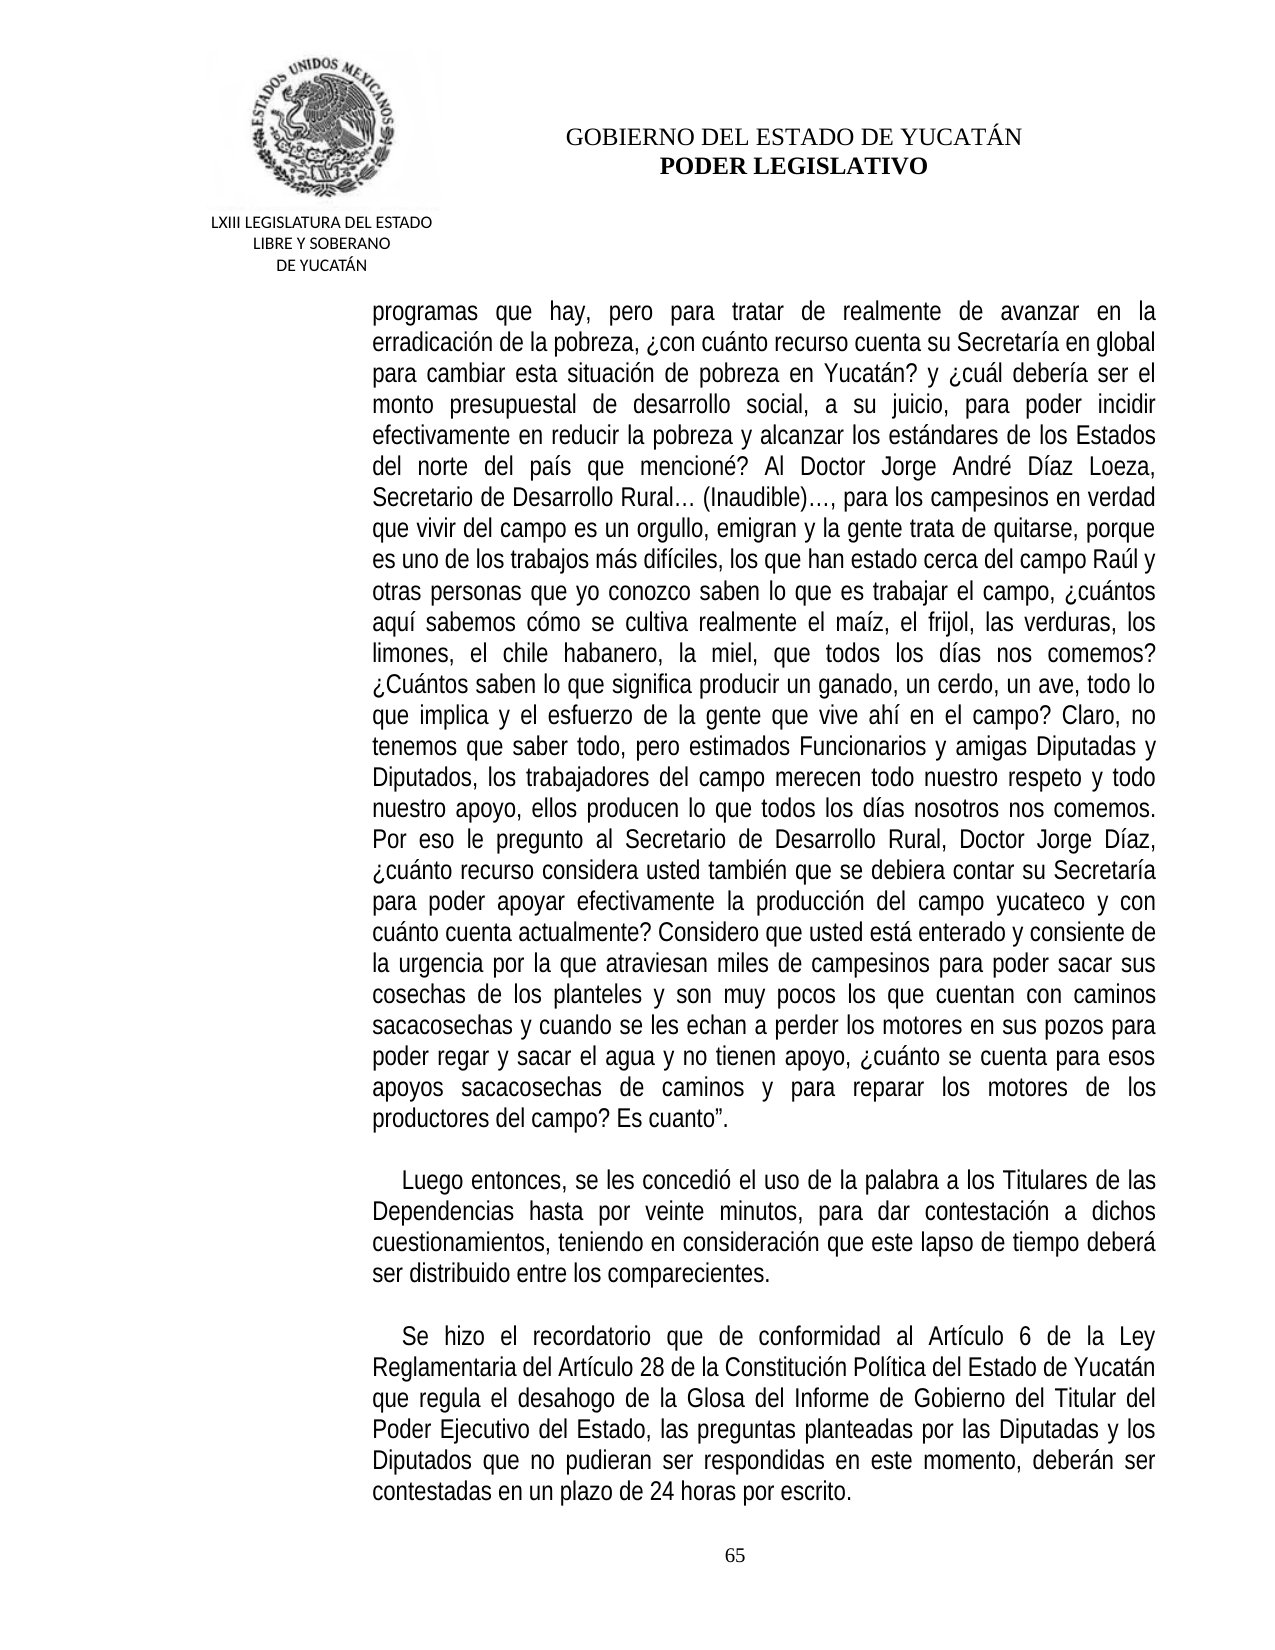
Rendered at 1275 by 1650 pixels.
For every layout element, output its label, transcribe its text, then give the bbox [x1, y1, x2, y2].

picture [206, 50, 443, 211]
text Luego entonces, se les concedió el uso de la palabra a los Titulares de las Dependencias hasta por veinte minutos, para dar contestación a dichos cuestionamientos, teniendo en consideración que este lapso de tiempo deberá ser distribuido entre los comparecientes. [372, 1164, 1157, 1289]
text Se hizo el recordatorio que de conformidad al Artículo 6 de la Ley Reglamentaria del Artículo 28 de la Constitución Política del Estado de Yucatán que regula el desahogo de la Glosa del Informe de Gobierno del Titular del Poder Ejecutivo del Estado, las preguntas planteadas por las Diputadas y los Diputados que no pudieran ser respondidas en este momento, deberán ser contestadas en un plazo de 24 horas por escrito. [372, 1320, 1157, 1506]
